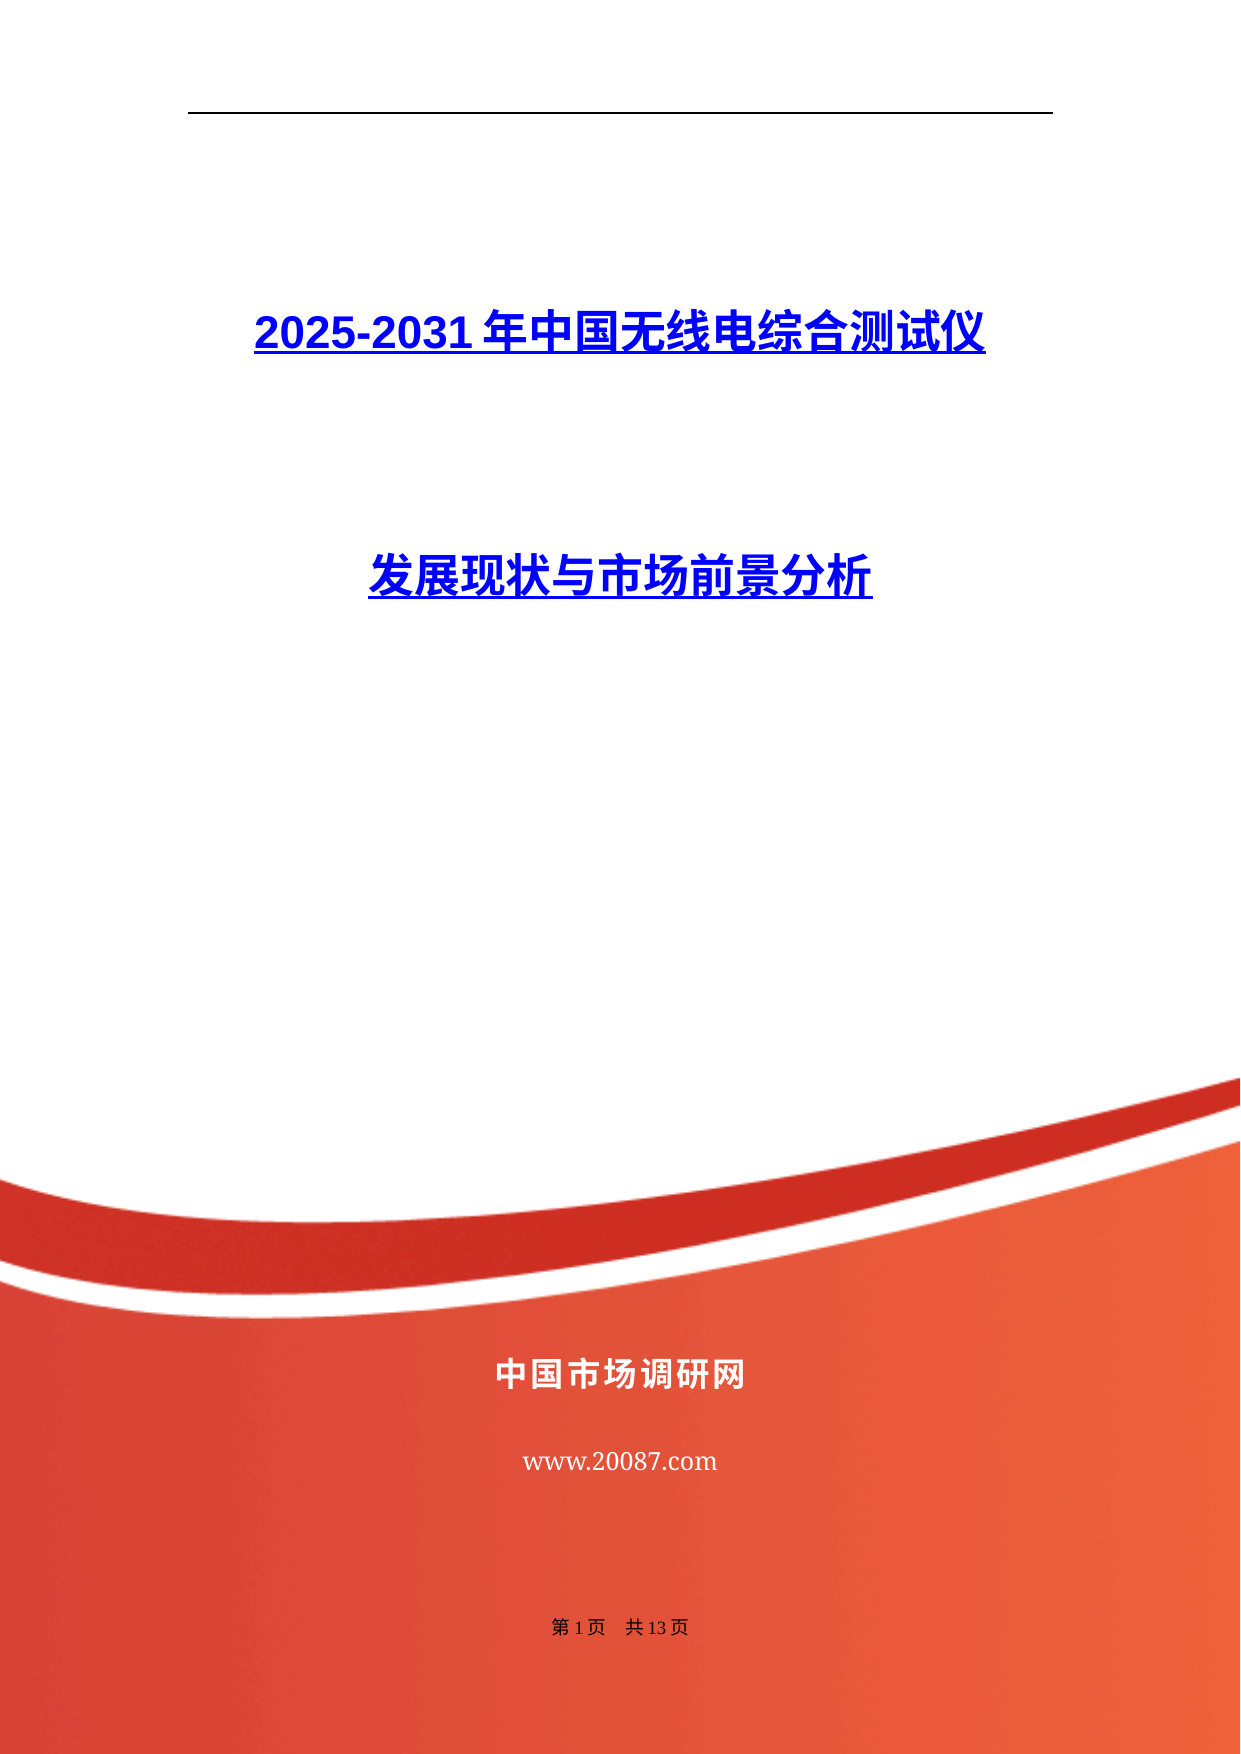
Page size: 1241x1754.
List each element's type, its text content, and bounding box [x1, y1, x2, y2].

subtitle 中国市场调研网 [187, 1339, 1053, 1404]
picture [0, 1006, 1241, 1754]
table_header 2025-2031年中国无线电综合测试仪发展现状与市场前景分析 [188, 207, 1053, 773]
text www.20087.com [187, 1428, 1053, 1493]
